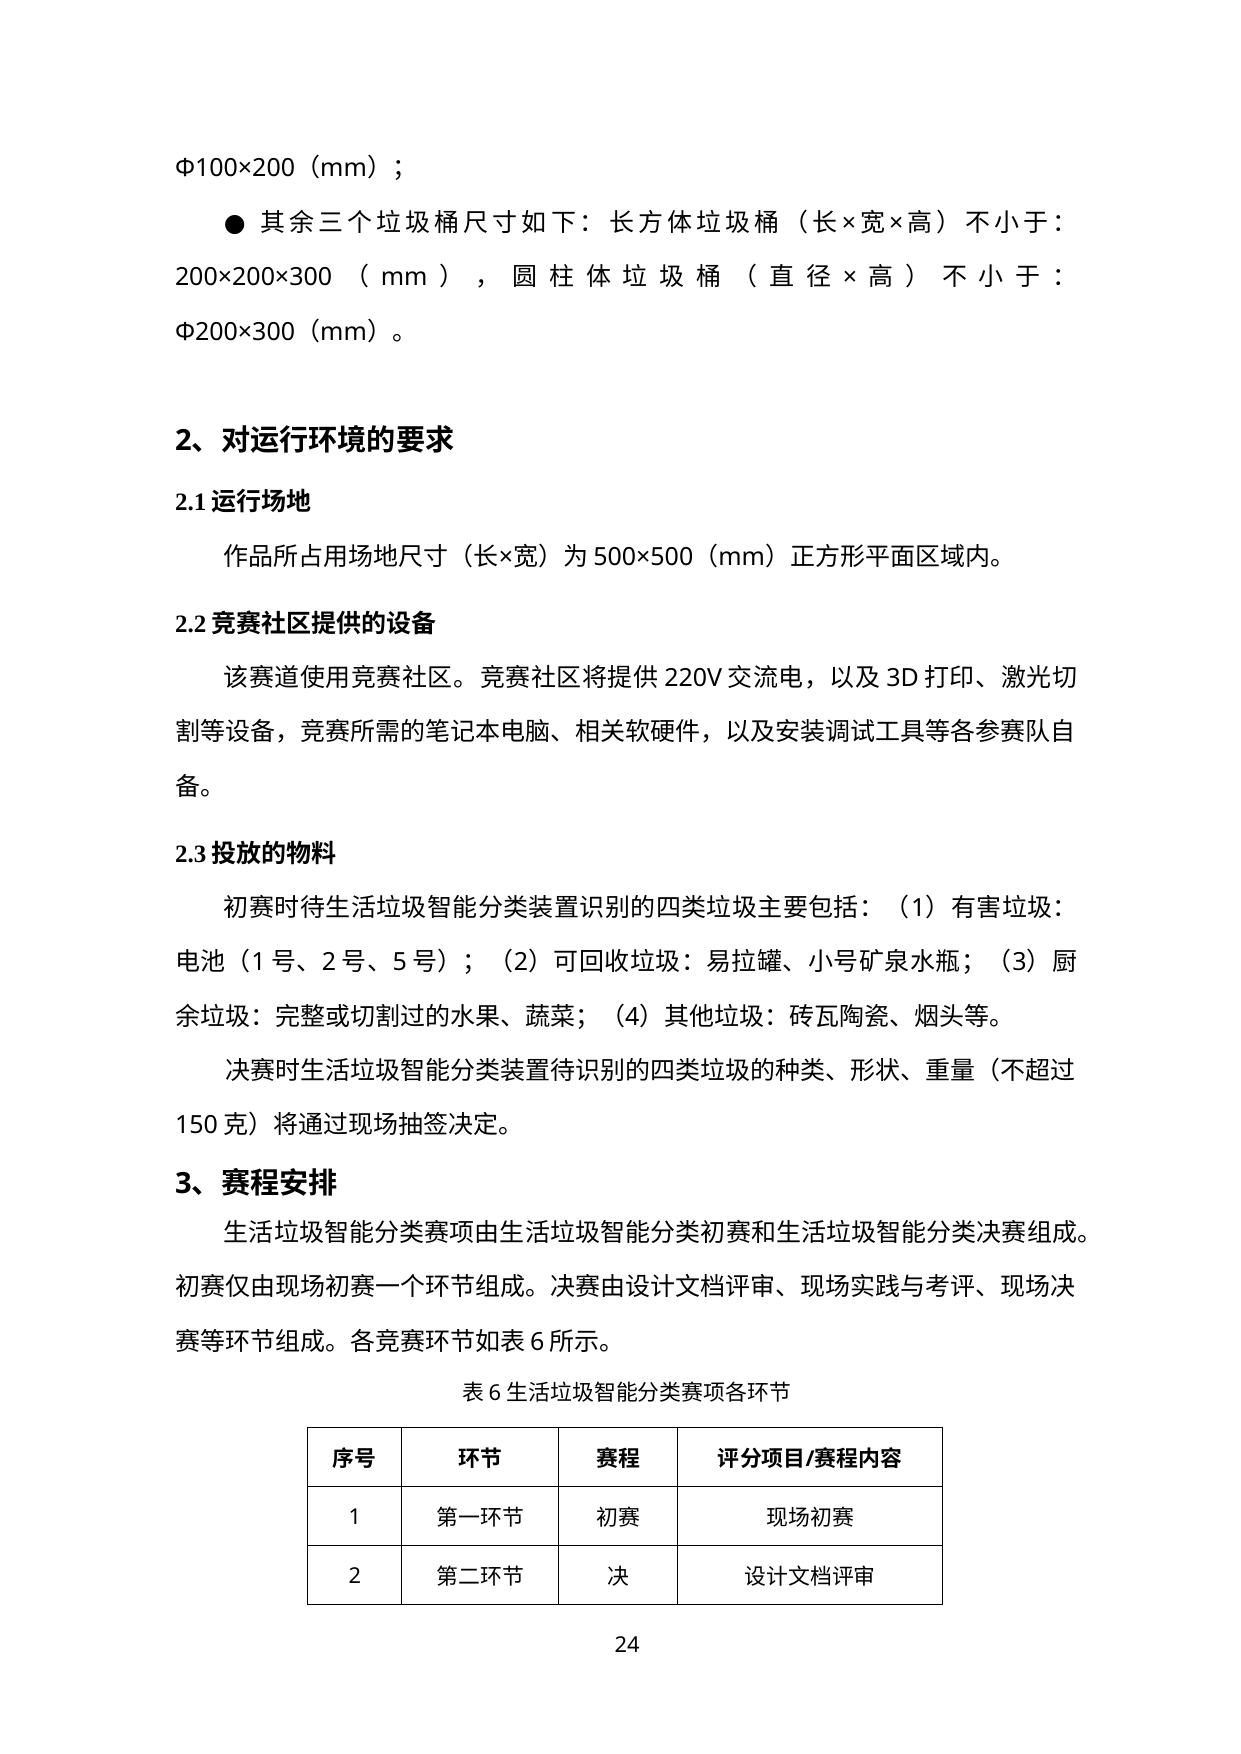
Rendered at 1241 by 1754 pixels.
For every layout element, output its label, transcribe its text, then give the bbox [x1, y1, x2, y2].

text 2、对运行环境的要求 [175, 416, 1078, 459]
text 初赛时待生活垃圾智能分类装置识别的四类垃圾主要包括：（1）有害垃圾：电池（1号、2号、5号）；（2）可回收垃圾：易拉罐、小号矿泉水瓶；（3）厨余垃圾：完整或切割过的水果、蔬菜；（4）其他垃圾：砖瓦陶瓷、烟头等。 [175, 887, 1078, 1032]
text 该赛道使用竞赛社区。竞赛社区将提供220V交流电，以及3D打印、激光切割等设备，竞赛所需的笔记本电脑、相关软硬件，以及安装调试工具等各参赛队自备。 [175, 657, 1078, 802]
table_cell 1 [308, 1487, 401, 1545]
text 2.1运行场地 [175, 482, 1078, 518]
table_cell 第二环节 [402, 1546, 558, 1604]
text 2.2竞赛社区提供的设备 [175, 603, 1078, 639]
table_cell 决 赛 [559, 1546, 677, 1604]
table_header 评分项目/赛程内容 [678, 1428, 942, 1486]
text 决赛时生活垃圾智能分类装置待识别的四类垃圾的种类、形状、重量（不超过150克）将通过现场抽签决定。 [175, 1051, 1078, 1141]
table_header 赛程 [559, 1428, 677, 1486]
text ● 其余三个垃圾桶尺寸如下：长方体垃圾桶（长×宽×高）不小于：200×200×300（mm），圆柱体垃圾桶（直径×高）不小于：Φ200×300（mm）。 [175, 202, 1078, 347]
text 3、赛程安排 [175, 1159, 1078, 1202]
table_header 环节 [402, 1428, 558, 1486]
table_cell 第一环节 [402, 1487, 558, 1545]
table_cell 初赛 [559, 1487, 677, 1545]
table_header 序号 [308, 1428, 401, 1486]
text 生活垃圾智能分类赛项由生活垃圾智能分类初赛和生活垃圾智能分类决赛组成。初赛仅由现场初赛一个环节组成。决赛由设计文档评审、现场实践与考评、现场决赛等环节组成。各竞赛环节如表6所示。 [175, 1212, 1078, 1357]
table_cell 2 [308, 1546, 401, 1604]
text 作品所占用场地尺寸（长×宽）为500×500（mm）正方形平面区域内。 [175, 536, 1078, 572]
table_cell 现场初赛 [678, 1487, 942, 1545]
text 2.3投放的物料 [175, 833, 1078, 869]
text 表6 生活垃圾智能分类赛项各环节 [175, 1375, 1078, 1407]
table_cell 设计文档评审 [678, 1546, 942, 1604]
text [175, 148, 1078, 184]
